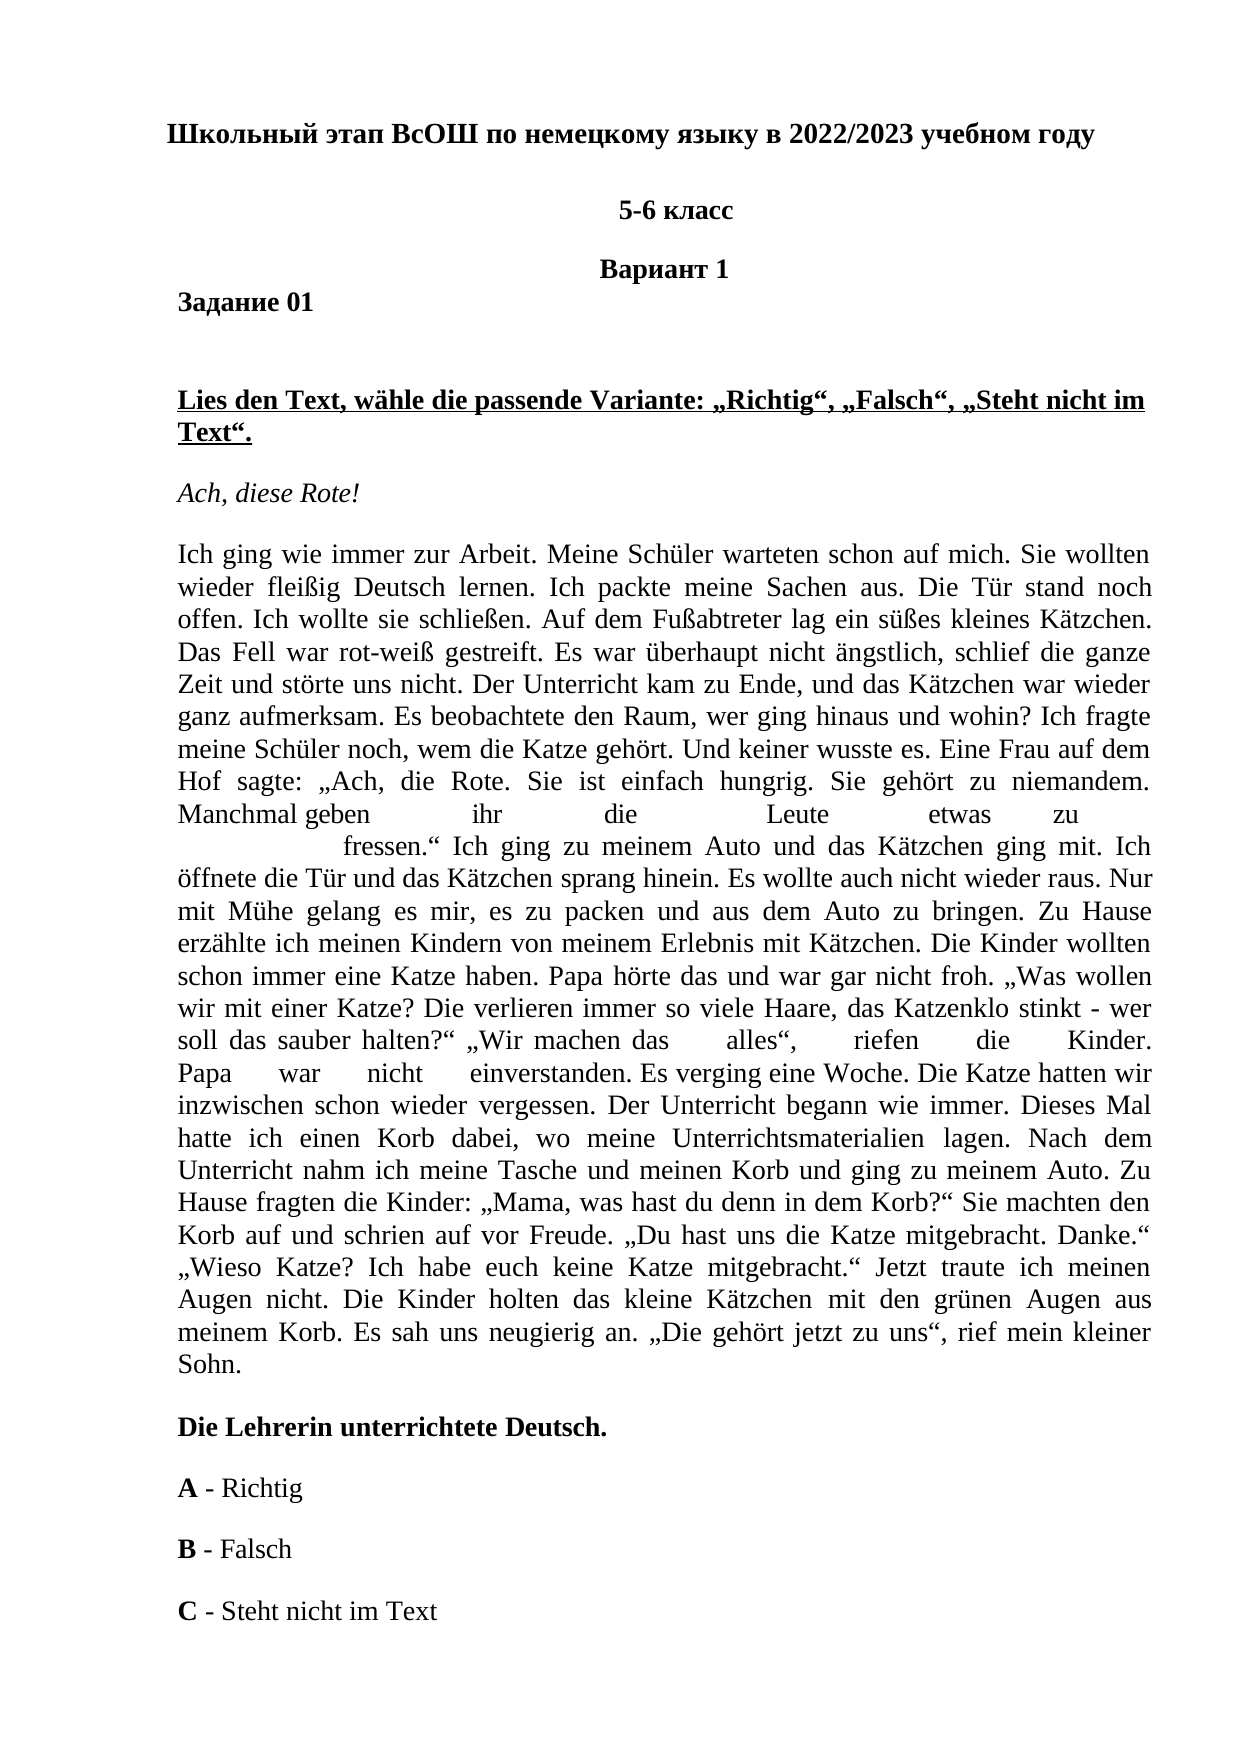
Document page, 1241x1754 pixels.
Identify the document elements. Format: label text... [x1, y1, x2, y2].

text Lies den Text, wähle die passende Variante: „Richtig“, „Falsch“, „Steht nicht im Text“. [177, 383, 1167, 448]
text C - Steht nicht im Text [177, 1594, 538, 1626]
text Школьный этап ВсОШ по немецкому языку в 2022/2023 учебном году [167, 116, 1167, 149]
text Вариант 1 [599, 252, 1167, 284]
text Ich ging wie immer zur Arbeit. Meine Schüler warteten schon auf mich. Sie wollten wieder fleißig Deutsch lernen. Ich packte meine Sachen aus. Die Tür stand noch offen. Ich wollte sie schließen. Auf dem Fußabtreter lag ein süßes kleines Kätzchen. Das Fell war rot-weiß gestreift. Es war überhaupt nicht ängstlich, schlief die ganze Zeit und störte uns nicht. Der Unterricht kam zu Ende, und das Kätzchen war wieder ganz aufmerksam. Es beobachtete den Raum, wer ging hinaus und wohin? Ich fragte meine Schüler noch, wem die Katze gehört. Und keiner wusste es. Eine Frau auf dem Hof sagte: „Ach, die Rote. Sie ist einfach hungrig. Sie gehört zu niemandem. Manchmal geben ihr die Leute etwas zu fressen.“ Ich ging zu meinem Auto und das Kätzchen ging mit. Ich öffnete die Tür und das Kätzchen sprang hinein. Es wollte auch nicht wieder raus. Nur mit Mühe gelang es mir, es zu packen und aus dem Auto zu bringen. Zu Hause erzählte ich meinen Kindern von meinem Erlebnis mit Kätzchen. Die Kinder wollten schon immer eine Katze haben. Papa hörte das und war gar nicht froh. „Was wollen wir mit einer Katze? Die verlieren immer so viele Haare, das Katzenklo stinkt - wer soll das sauber halten?“ „Wir machen das alles“, riefen die Kinder. Papa war nicht einverstanden. Es verging eine Woche. Die Katze hatten wir inzwischen schon wieder vergessen. Der Unterricht begann wie immer. Dieses Mal hatte ich einen Korb dabei, wo meine Unterrichtsmaterialien lagen. Nach dem Unterricht nahm ich meine Tasche und meinen Korb und ging zu meinem Auto. Zu Hause fragten die Kinder: „Mama, was hast du denn in dem Korb?“ Sie machten den Korb auf und schrien auf vor Freude. „Du hast uns die Katze mitgebracht. Danke.“ „Wieso Katze? Ich habe euch keine Katze mitgebracht.“ Jetzt traute ich meinen Augen nicht. Die Kinder holten das kleine Kätzchen mit den grünen Augen aus meinem Korb. Es sah uns neugierig an. „Die gehört jetzt zu uns“, rief mein kleiner Sohn. [177, 537, 1152, 1380]
text Задание 01 [177, 285, 318, 317]
text Die Lehrerin unterrichtete Deutsch. [177, 1410, 1167, 1442]
text B - Falsch [177, 1532, 1167, 1565]
text A - Richtig [177, 1471, 1167, 1503]
text 5-6 класс [184, 193, 1167, 226]
text Ach, diese Rote! [177, 476, 1167, 508]
